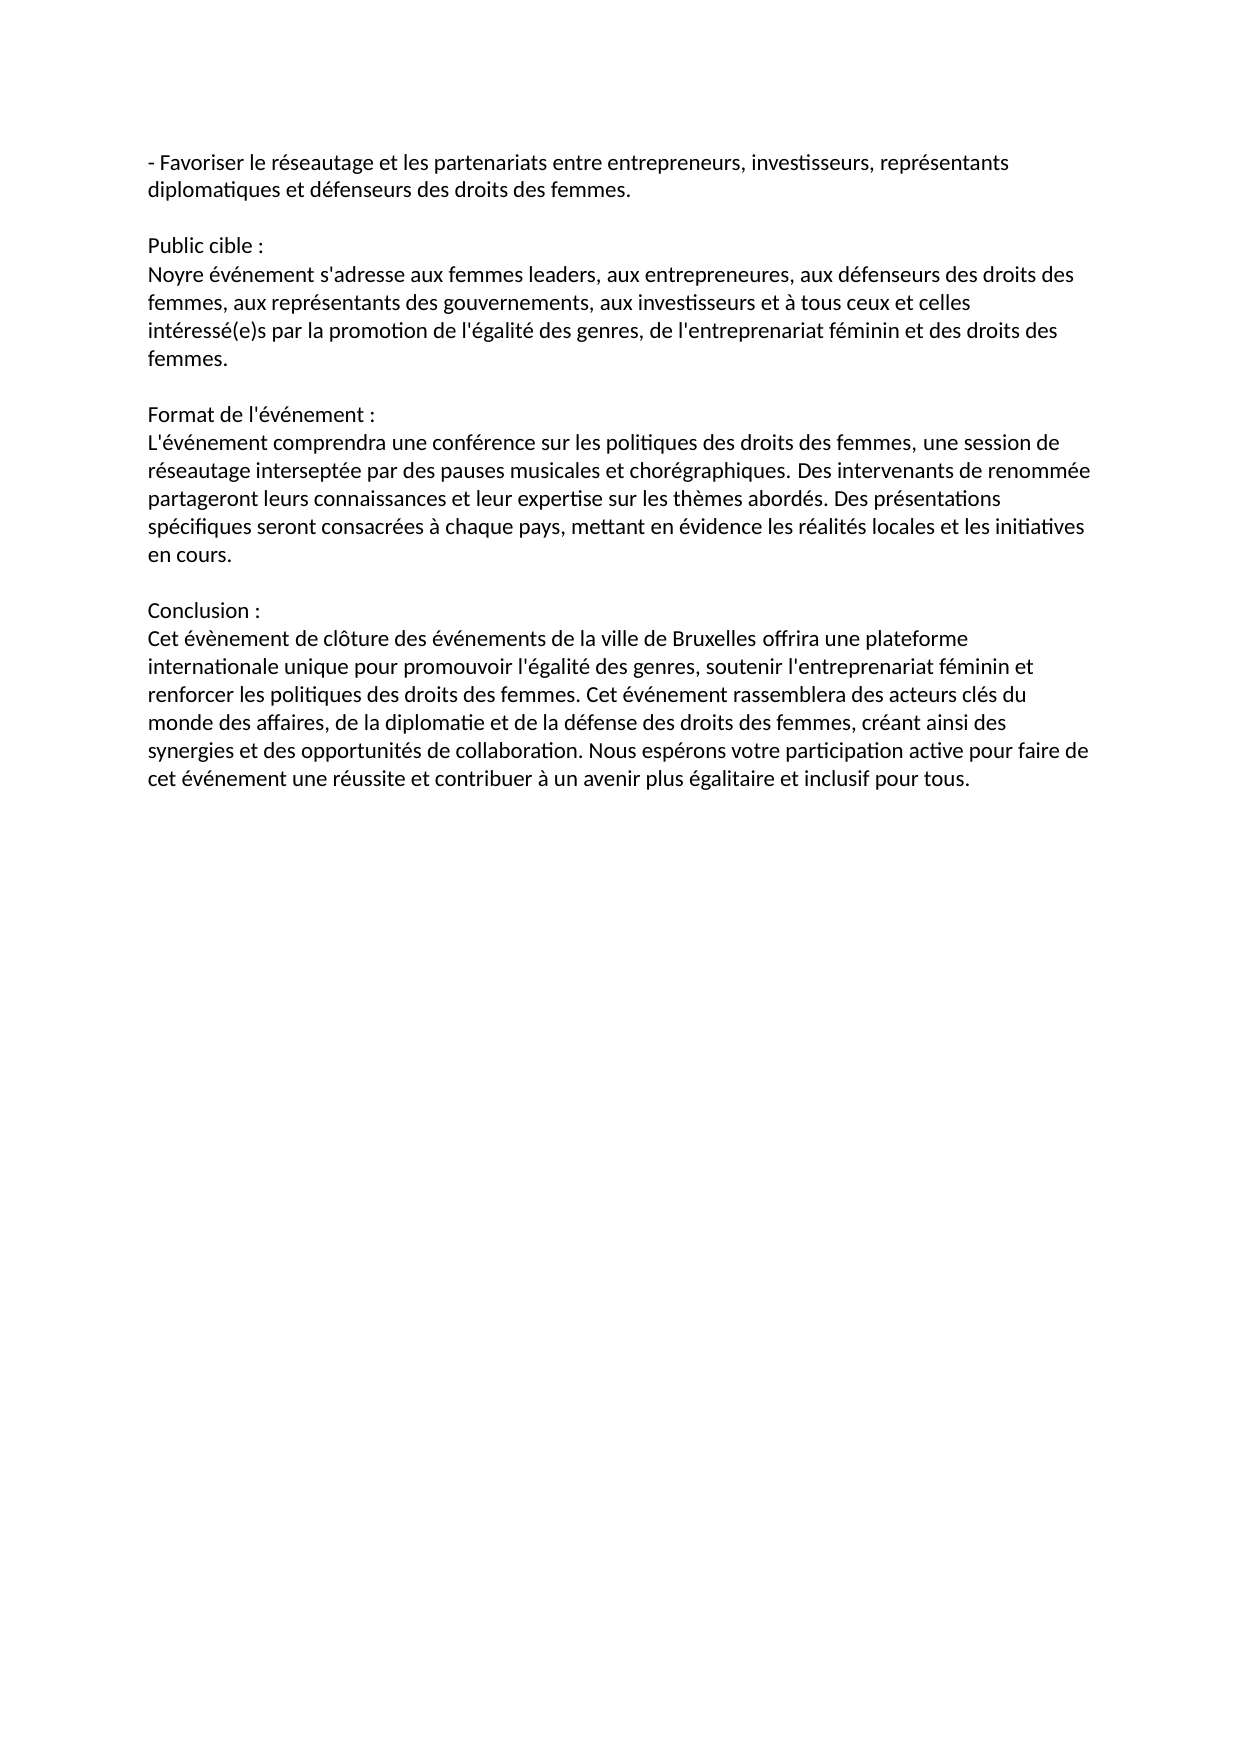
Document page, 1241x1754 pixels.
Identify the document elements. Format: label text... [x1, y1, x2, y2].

text Noyre événement s'adresse aux femmes leaders, aux entrepreneures, aux défenseurs des droits des femmes, aux représentants des gouvernements, aux investisseurs et à tous ceux et celles intéressé(e)s par la promotion de l'égalité des genres, de l'entreprenariat féminin et des droits des femmes. [148, 260, 1093, 372]
text Format de l'événement : [148, 400, 1093, 428]
text Public cible : [148, 232, 1093, 260]
text Cet évènement de clôture des événements de la ville de Bruxelles offrira une plateforme internationale unique pour promouvoir l'égalité des genres, soutenir l'entreprenariat féminin et renforcer les politiques des droits des femmes. Cet événement rassemblera des acteurs clés du monde des affaires, de la diplomatie et de la défense des droits des femmes, créant ainsi des synergies et des opportunités de collaboration. Nous espérons votre participation active pour faire de cet événement une réussite et contribuer à un avenir plus égalitaire et inclusif pour tous. [148, 624, 1093, 792]
text L'événement comprendra une conférence sur les politiques des droits des femmes, une session de réseautage interseptée par des pauses musicales et chorégraphiques. Des intervenants de renommée partageront leurs connaissances et leur expertise sur les thèmes abordés. Des présentations spécifiques seront consacrées à chaque pays, mettant en évidence les réalités locales et les initiatives en cours. [148, 428, 1093, 568]
text Conclusion : [148, 596, 1093, 624]
text - Favoriser le réseautage et les partenariats entre entrepreneurs, investisseurs, représentants diplomatiques et défenseurs des droits des femmes. [148, 148, 1093, 204]
